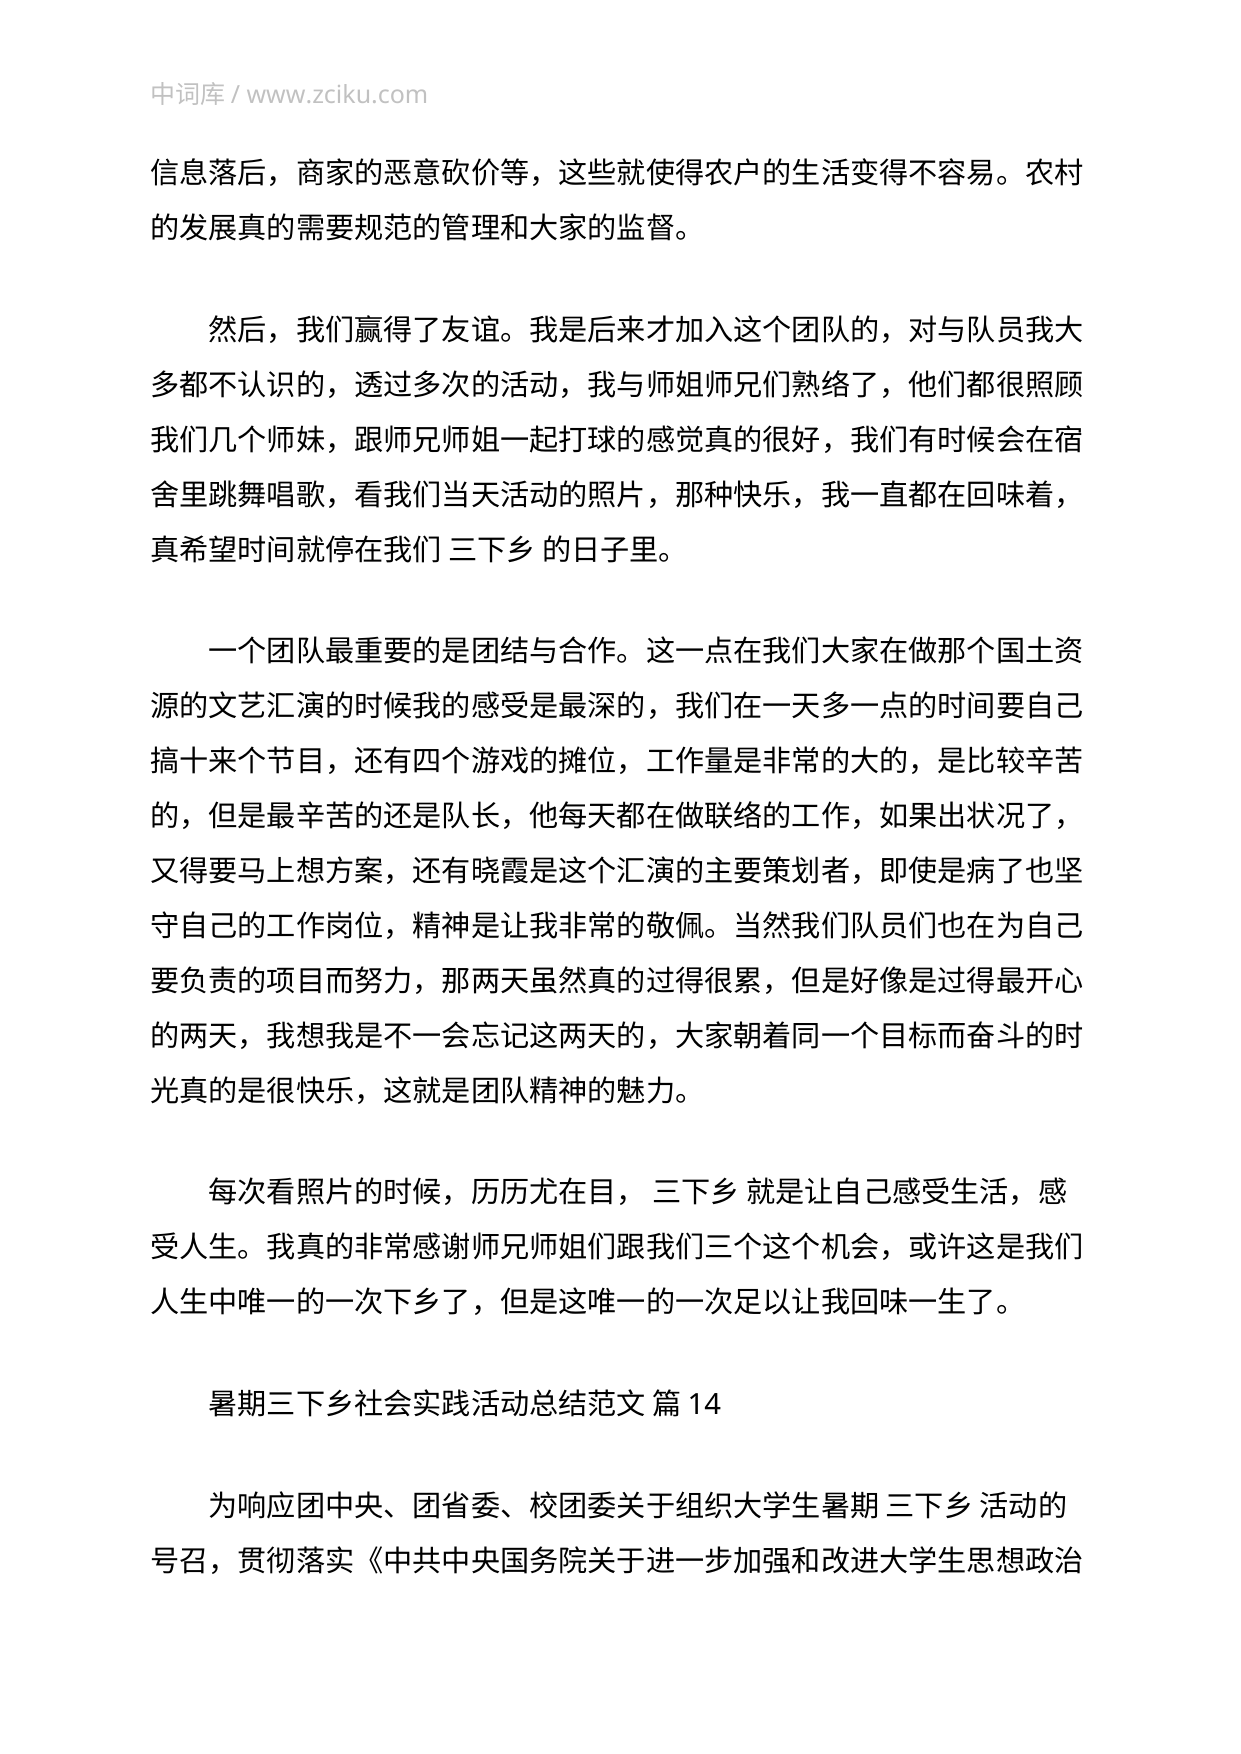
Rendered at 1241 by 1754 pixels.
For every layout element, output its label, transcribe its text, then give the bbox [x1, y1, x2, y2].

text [150, 150, 1090, 247]
text 每次看照片的时候，历历尤在目， 三下乡 就是让自己感受生活，感受人生。我真的非常感谢师兄师姐们跟我们三个这个机会，或许这是我们人生中唯一的一次下乡了，但是这唯一的一次足以让我回味一生了。 [150, 1169, 1090, 1321]
text 一个团队最重要的是团结与合作。这一点在我们大家在做那个国土资源的文艺汇演的时候我的感受是最深的，我们在一天多一点的时间要自己搞十来个节目，还有四个游戏的摊位，工作量是非常的大的，是比较辛苦的，但是最辛苦的还是队长，他每天都在做联络的工作，如果出状况了，又得要马上想方案，还有晓霞是这个汇演的主要策划者，即使是病了也坚守自己的工作岗位，精神是让我非常的敬佩。当然我们队员们也在为自己要负责的项目而努力，那两天虽然真的过得很累，但是好像是过得最开心的两天，我想我是不一会忘记这两天的，大家朝着同一个目标而奋斗的时光真的是很快乐，这就是团队精神的魅力。 [150, 628, 1090, 1109]
text 然后，我们赢得了友谊。我是后来才加入这个团队的，对与队员我大多都不认识的，透过多次的活动，我与师姐师兄们熟络了，他们都很照顾我们几个师妹，跟师兄师姐一起打球的感觉真的很好，我们有时候会在宿舍里跳舞唱歌，看我们当天活动的照片，那种快乐，我一直都在回味着，真希望时间就停在我们 三下乡 的日子里。 [150, 307, 1090, 568]
text 暑期三下乡社会实践活动总结范文 篇14 [150, 1381, 1090, 1423]
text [150, 1482, 1090, 1580]
